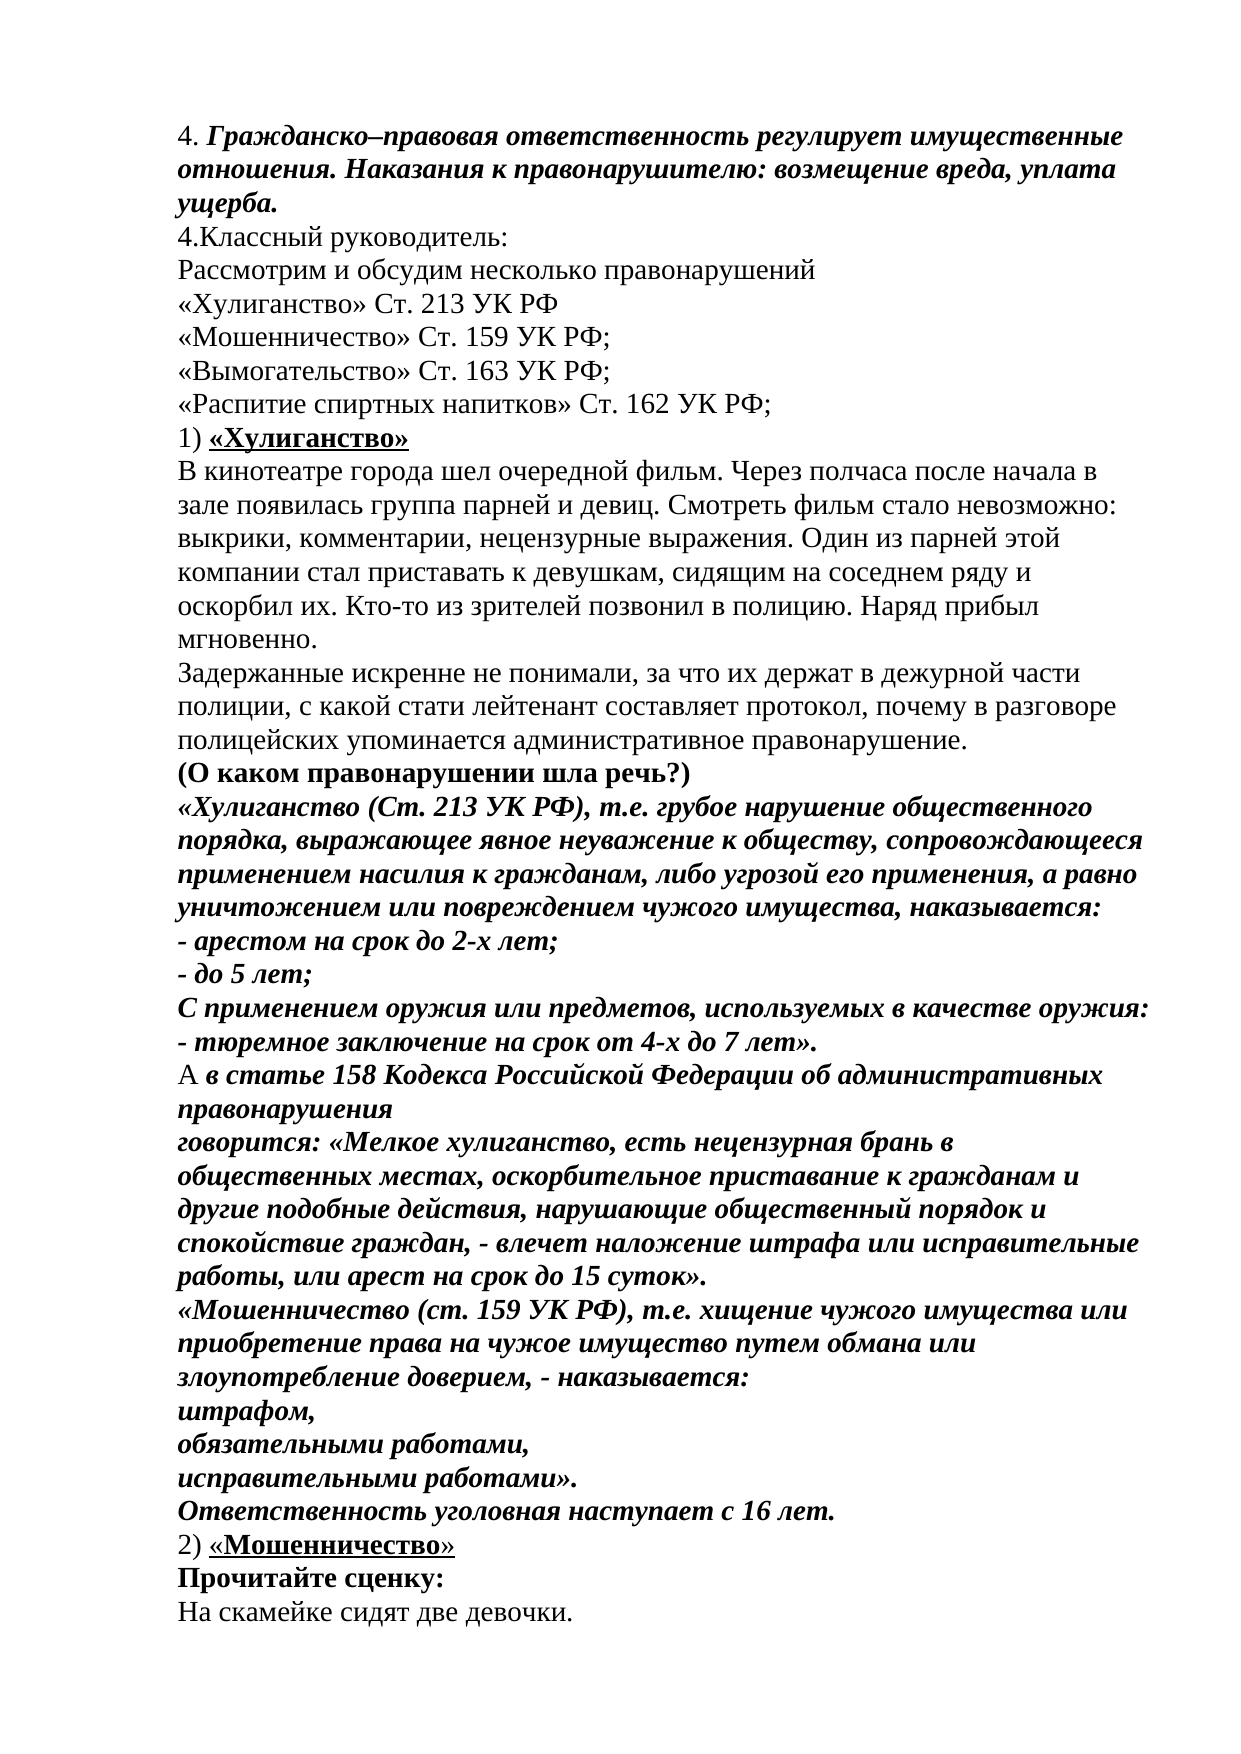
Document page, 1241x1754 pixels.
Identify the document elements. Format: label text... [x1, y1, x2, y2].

text В кинотеатре города шел очередной фильм. Через полчаса после начала в зале появилась группа парней и девиц. Смотреть фильм стало невозможно: выкрики, комментарии, нецензурные выражения. Один из парней этой компании стал приставать к девушкам, сидящим на соседнем ряду и оскорбил их. Кто-то из зрителей позвонил в полицию. Наряд прибыл мгновенно. [177, 453, 1152, 655]
text Прочитайте сценку: [177, 1560, 1152, 1594]
text «Хулиганство» Ст. 213 УК РФ [177, 286, 1152, 319]
text «Мошенничество (ст. 159 УК РФ), т.е. хищение чужого имущества или приобретение права на чужое имущество путем обмана или злоупотребление доверием, - наказывается: [177, 1292, 1152, 1393]
text Рассмотрим и обсудим несколько правонарушений [177, 252, 1152, 286]
text На скамейке сидят две девочки. [177, 1594, 1152, 1627]
text (О каком правонарушении шла речь?) [177, 755, 1152, 789]
text - тюремное заключение на срок от 4-х до 7 лет». [177, 1024, 1152, 1057]
text «Мошенничество» Ст. 159 УК РФ; [177, 319, 1152, 353]
text 2) «Мошенничество» [177, 1527, 1152, 1560]
text обязательными работами, [177, 1426, 1152, 1460]
text С применением оружия или предметов, используемых в качестве оружия: [177, 990, 1152, 1024]
text А в статье 158 Кодекса Российской Федерации об административных правонарушения [177, 1057, 1152, 1124]
text 1) «Хулиганство» [177, 420, 1152, 453]
text «Распитие спиртных напитков» Ст. 162 УК РФ; [177, 386, 1152, 420]
text 4.Классный руководитель: [177, 219, 1152, 252]
text - арестом на срок до 2-х лет; - до 5 лет; [177, 923, 1152, 990]
text говорится: «Мелкое хулиганство, есть нецензурная брань в общественных местах, оскорбительное приставание к гражданам и другие подобные действия, нарушающие общественный порядок и спокойствие граждан, - влечет наложение штрафа или исправительные работы, или арест на срок до 15 суток». [177, 1124, 1152, 1292]
text «Хулиганство (Ст. 213 УК РФ), т.е. грубое нарушение общественного порядка, выражающее явное неуважение к обществу, сопровождающееся применением насилия к гражданам, либо угрозой его применения, а равно уничтожением или повреждением чужого имущества, наказывается: [177, 789, 1152, 923]
text «Вымогательство» Ст. 163 УК РФ; [177, 353, 1152, 386]
text Задержанные искренне не понимали, за что их держат в дежурной части полиции, с какой стати лейтенант составляет протокол, почему в разговоре полицейских упоминается административное правонарушение. [177, 655, 1152, 755]
text исправительными работами». Ответственность уголовная наступает с 16 лет. [177, 1460, 1152, 1527]
text штрафом, [177, 1393, 1152, 1426]
text 4. Гражданско–правовая ответственность регулирует имущественные отношения. Наказания к правонарушителю: возмещение вреда, уплата ущерба. [177, 118, 1152, 219]
